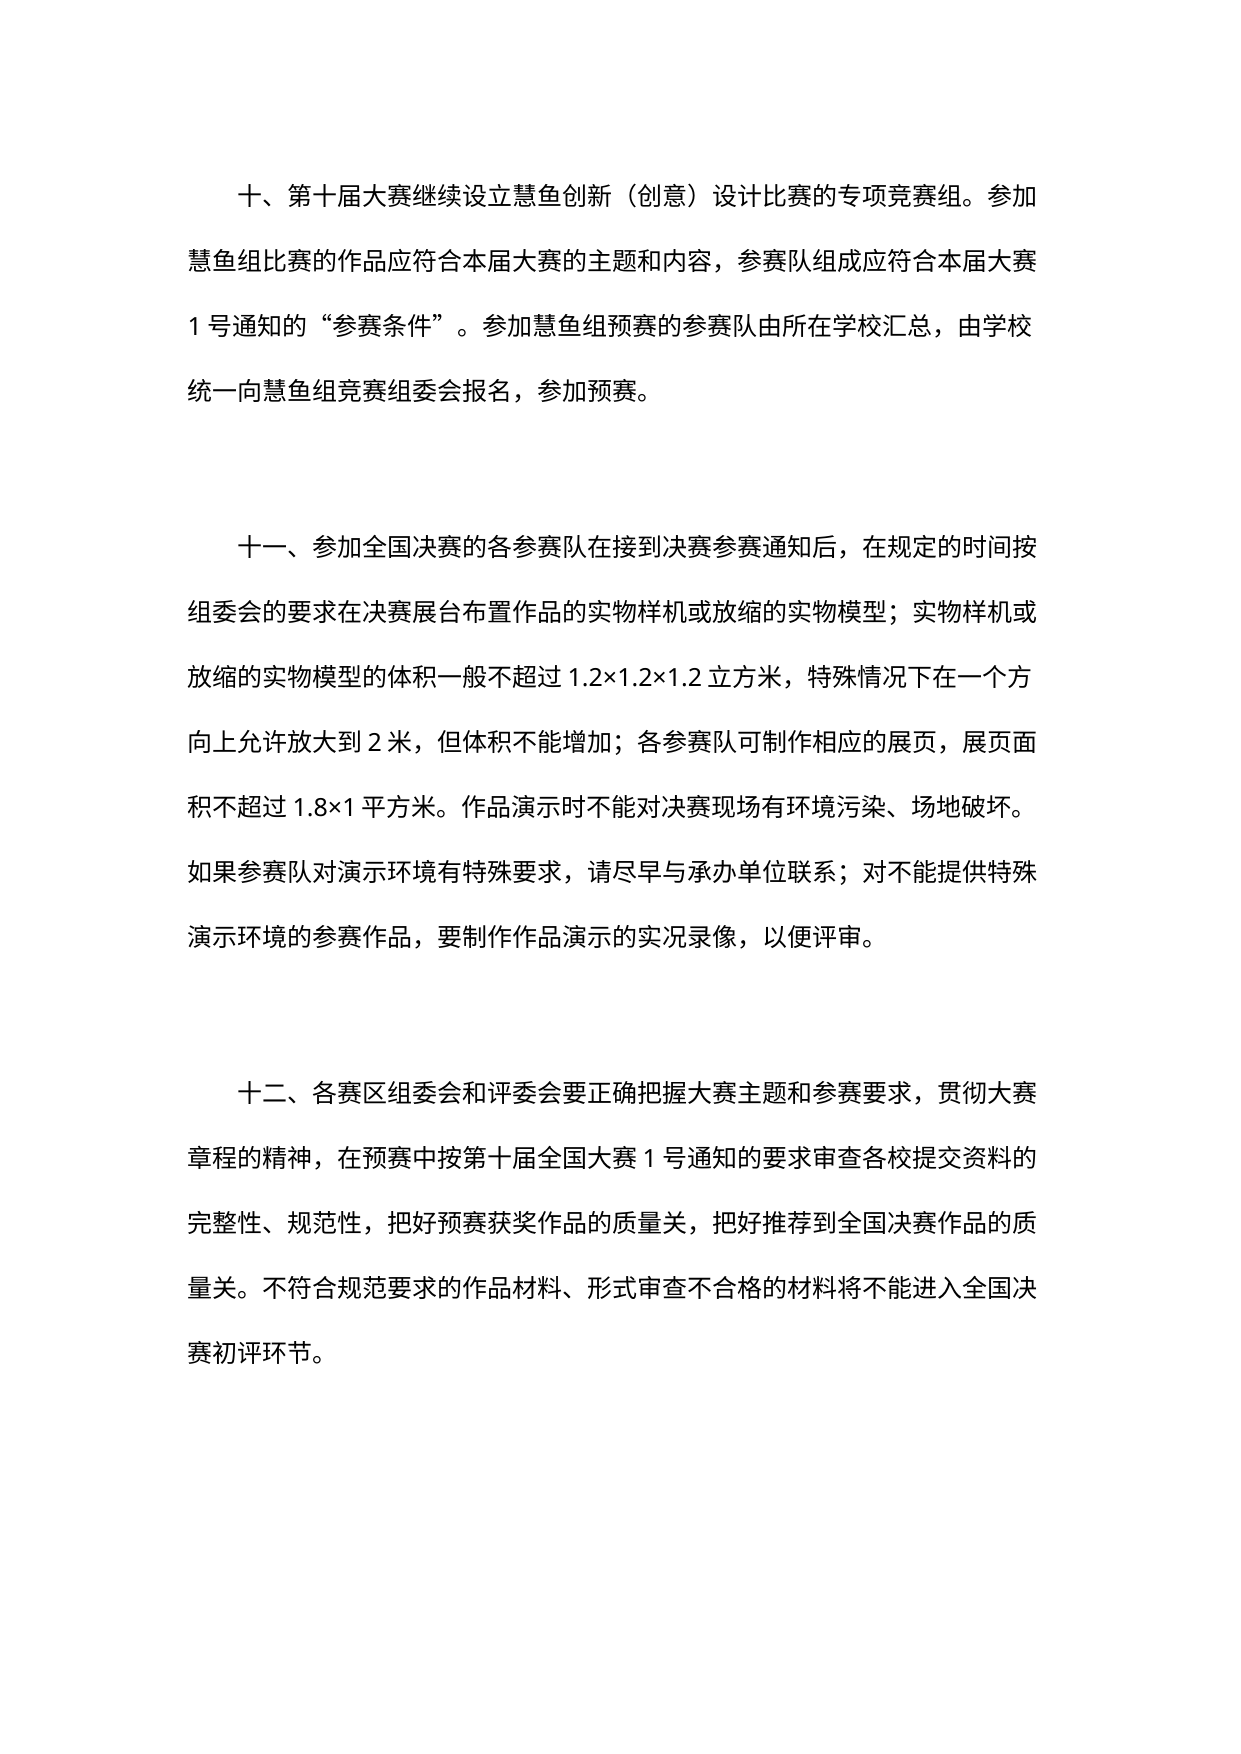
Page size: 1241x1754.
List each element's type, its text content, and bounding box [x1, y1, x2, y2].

text 十、第十届大赛继续设立慧鱼创新（创意）设计比赛的专项竞赛组。参加慧鱼组比赛的作品应符合本届大赛的主题和内容，参赛队组成应符合本届大赛1号通知的“参赛条件”。参加慧鱼组预赛的参赛队由所在学校汇总，由学校统一向慧鱼组竞赛组委会报名，参加预赛。 [187, 162, 1053, 422]
text 十一、参加全国决赛的各参赛队在接到决赛参赛通知后，在规定的时间按组委会的要求在决赛展台布置作品的实物样机或放缩的实物模型；实物样机或放缩的实物模型的体积一般不超过1.2×1.2×1.2立方米，特殊情况下在一个方向上允许放大到2米，但体积不能增加；各参赛队可制作相应的展页，展页面积不超过1.8×1平方米。作品演示时不能对决赛现场有环境污染、场地破坏。如果参赛队对演示环境有特殊要求，请尽早与承办单位联系；对不能提供特殊演示环境的参赛作品，要制作作品演示的实况录像，以便评审。 [187, 513, 1053, 968]
text 十二、各赛区组委会和评委会要正确把握大赛主题和参赛要求，贯彻大赛章程的精神，在预赛中按第十届全国大赛1号通知的要求审查各校提交资料的完整性、规范性，把好预赛获奖作品的质量关，把好推荐到全国决赛作品的质量关。不符合规范要求的作品材料、形式审查不合格的材料将不能进入全国决赛初评环节。 [187, 1059, 1053, 1384]
